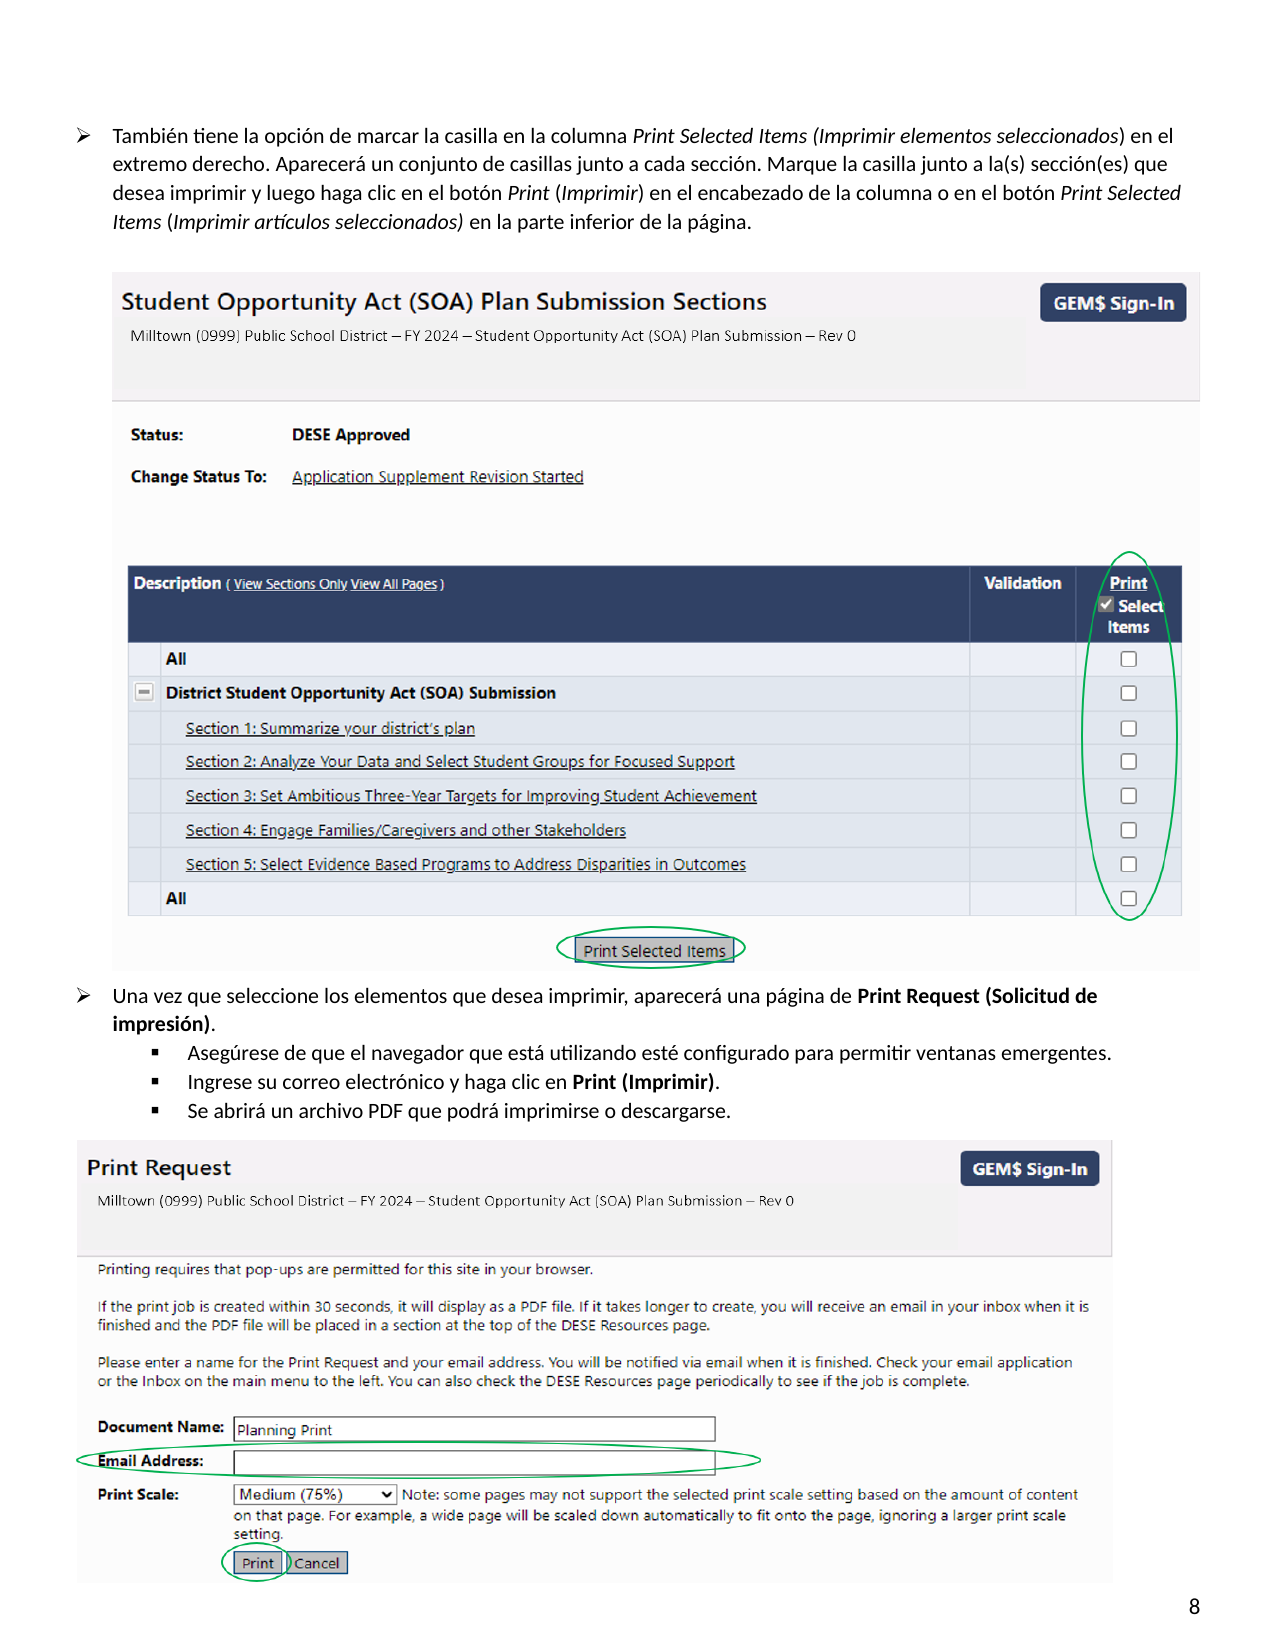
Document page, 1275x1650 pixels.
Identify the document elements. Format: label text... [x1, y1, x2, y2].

picture [75, 1134, 1137, 1583]
list Se abrirá un archivo PDF que podrá imprimirse o descargarse. [150, 1097, 1200, 1123]
picture [75, 267, 1200, 980]
list Ingrese su correo electrónico y haga clic en Print (Imprimir). [150, 1068, 1200, 1095]
list Una vez que seleccione los elementos que desea imprimir, aparecerá una página de Print Request (Solicitud de impresión). [75, 982, 1200, 1037]
list Asegúrese de que el navegador que está utilizando esté configurado para permitir ventanas emergentes. [150, 1039, 1200, 1066]
list También tiene la opción de marcar la casilla en la columna Print Selected Items (Imprimir elementos seleccionados) en el extremo derecho. Aparecerá un conjunto de casillas junto a cada sección. Marque la casilla junto a la(s) sección(es) que desea imprimir y luego haga clic en el botón Print (Imprimir) en el encabezado de la columna o en el botón Print Selected Items (Imprimir artículos seleccionados) en la parte inferior de la página. [75, 122, 1200, 235]
